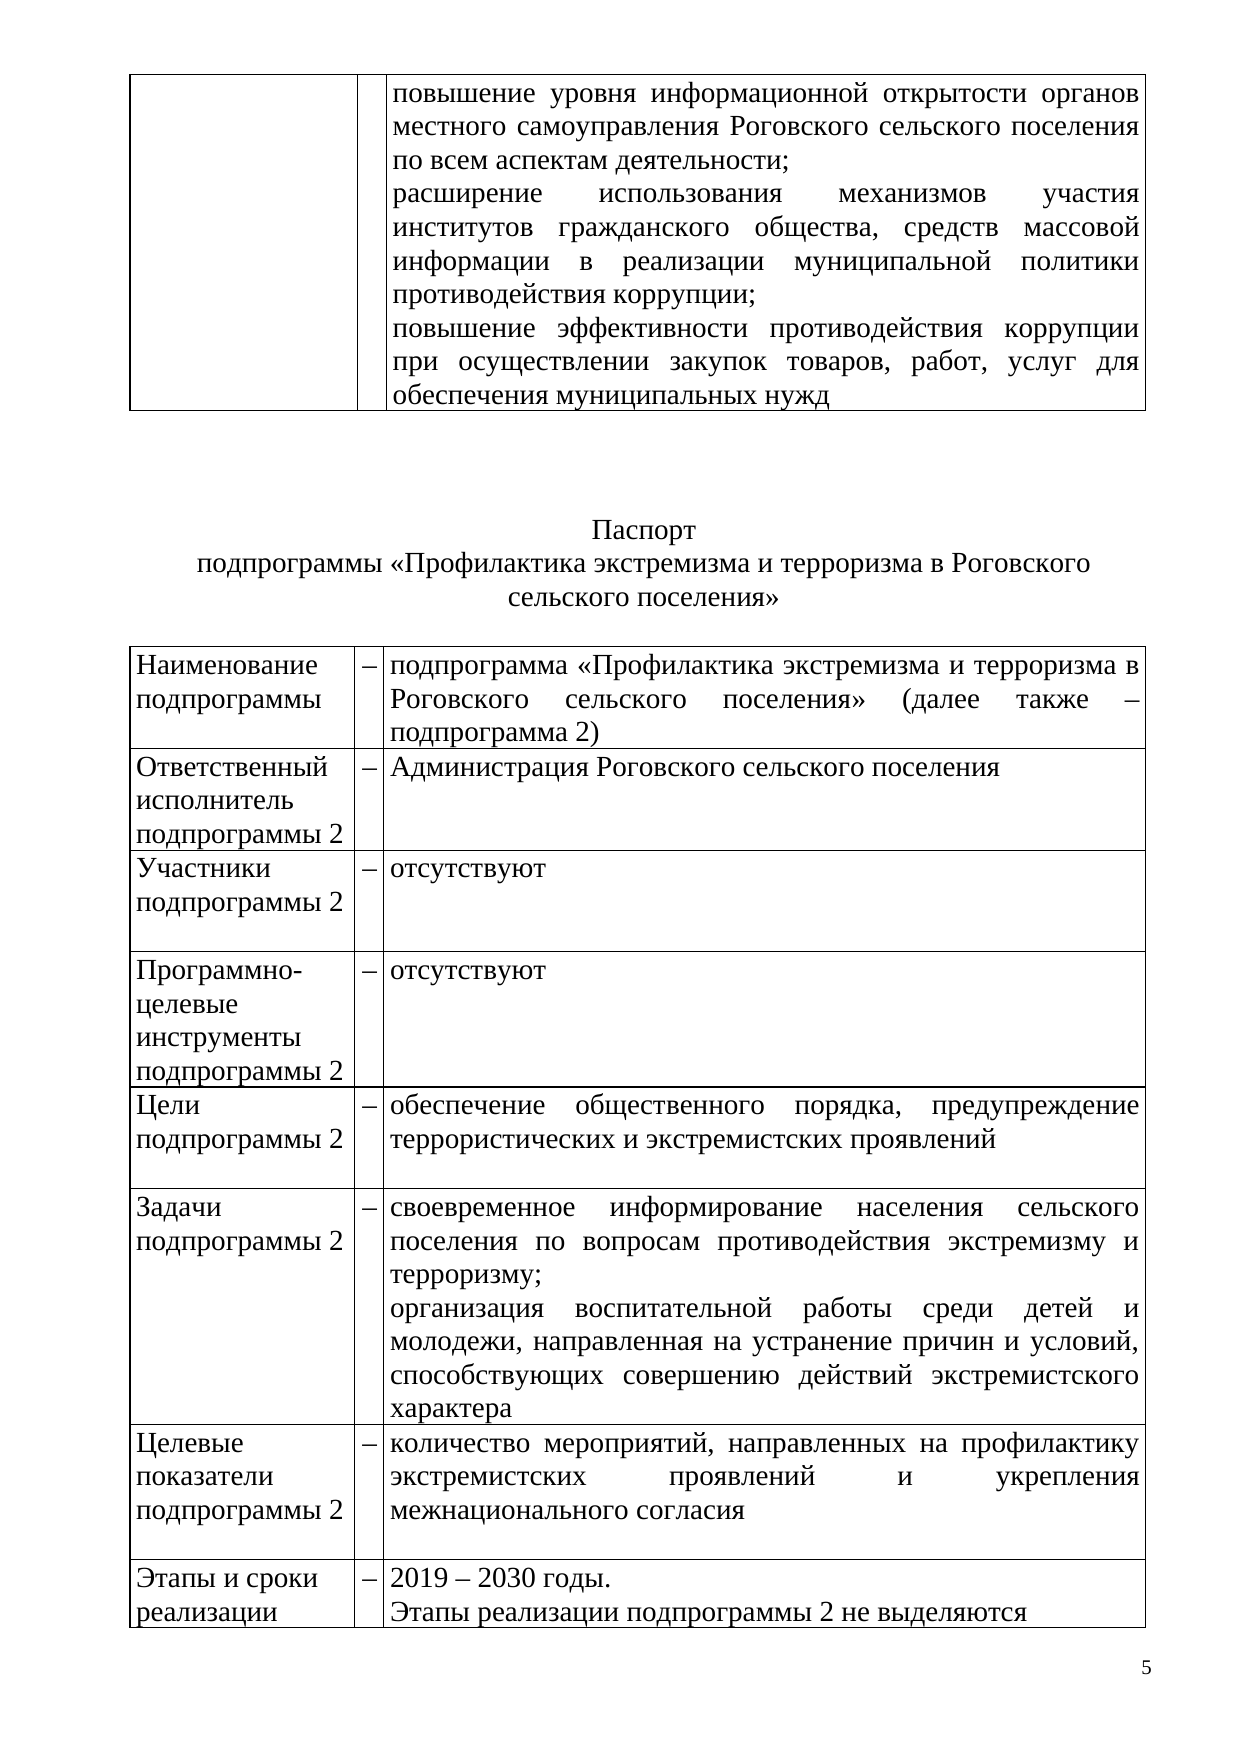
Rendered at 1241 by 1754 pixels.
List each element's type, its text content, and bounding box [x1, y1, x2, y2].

table_header Наименование подпрограммы [131, 647, 354, 748]
table_cell – [355, 1088, 383, 1188]
table_cell отсутствуют [384, 851, 1145, 951]
table_cell Программно-целевые инструменты подпрограммы 2 [131, 952, 354, 1086]
table_cell Ответственный исполнитель подпрограммы 2 [131, 749, 354, 849]
table_cell – [355, 1560, 383, 1627]
table_cell Администрация Роговского сельского поселения [384, 749, 1145, 849]
table_cell количество мероприятий, направленных на профилактику экстремистских проявлений и укрепления межнационального согласия [384, 1425, 1145, 1559]
table_cell – [358, 75, 386, 410]
table_cell Участники подпрограммы 2 [131, 851, 354, 951]
table_cell – [355, 952, 383, 1086]
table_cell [131, 1560, 354, 1627]
table_cell Цели подпрограммы 2 [131, 1088, 354, 1188]
table_cell – [355, 851, 383, 951]
table_cell своевременное информирование населения сельского поселения по вопросам противодействия экстремизму и терроризму; организация воспитательной работы среди детей и молодежи, направленная на устранение причин и условий, способствующих совершению действий экстремистского характера [384, 1189, 1145, 1424]
table_header – [355, 647, 383, 748]
table_cell – [355, 749, 383, 849]
table_cell – [355, 1189, 383, 1424]
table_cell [131, 75, 357, 410]
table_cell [384, 1560, 1145, 1627]
table_cell Целевые показатели подпрограммы 2 [131, 1425, 354, 1559]
table_header подпрограмма «Профилактика экстремизма и терроризма в Роговского сельского поселения» (далее также – подпрограмма 2) [384, 647, 1145, 748]
text подпрограммы «Профилактика экстремизма и терроризма в Роговского сельского поселения» [136, 546, 1152, 613]
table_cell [387, 75, 1145, 410]
table_cell обеспечение общественного порядка, предупреждение террористических и экстремистских проявлений [384, 1088, 1145, 1188]
table_cell – [355, 1425, 383, 1559]
table_cell отсутствуют [384, 952, 1145, 1086]
text Паспорт [136, 512, 1152, 546]
table_cell Задачи подпрограммы 2 [131, 1189, 354, 1424]
